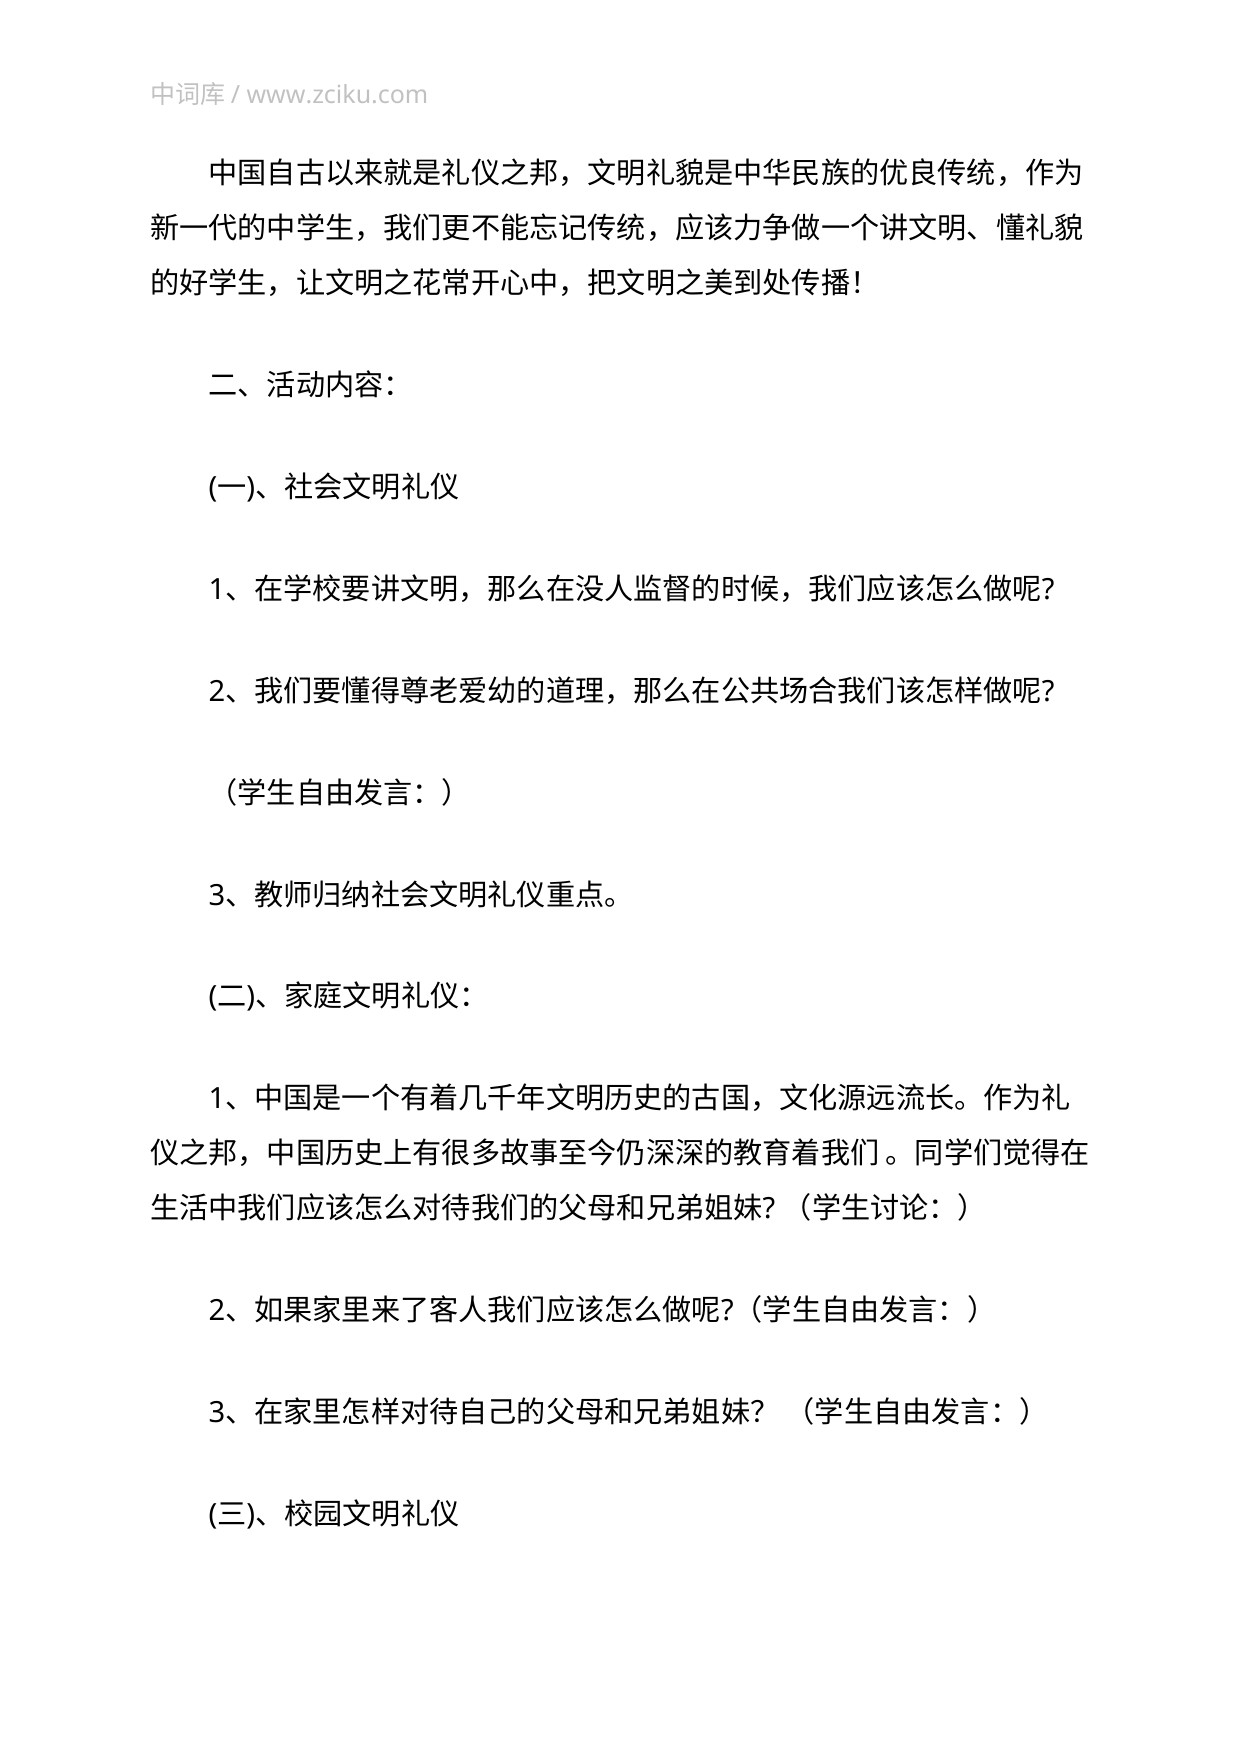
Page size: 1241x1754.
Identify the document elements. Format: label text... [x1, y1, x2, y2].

text 2、如果家里来了客人我们应该怎么做呢?（学生自由发言：） [150, 1287, 1090, 1329]
text (二)、家庭文明礼仪： [150, 973, 1090, 1015]
text 二、活动内容： [150, 362, 1090, 404]
text 3、在家里怎样对待自己的父母和兄弟姐妹？ （学生自由发言：） [150, 1389, 1090, 1431]
text 1、在学校要讲文明，那么在没人监督的时候，我们应该怎么做呢? [150, 565, 1090, 608]
text 2、我们要懂得尊老爱幼的道理，那么在公共场合我们该怎样做呢? [150, 667, 1090, 710]
text (一)、社会文明礼仪 [150, 463, 1090, 506]
text 中国自古以来就是礼仪之邦，文明礼貌是中华民族的优良传统，作为新一代的中学生，我们更不能忘记传统，应该力争做一个讲文明、懂礼貌的好学生，让文明之花常开心中，把文明之美到处传播！ [150, 150, 1090, 302]
text 1、中国是一个有着几千年文明历史的古国，文化源远流长。作为礼仪之邦，中国历史上有很多故事至今仍深深的教育着我们 。同学们觉得在生活中我们应该怎么对待我们的父母和兄弟姐妹? （学生讨论：） [150, 1075, 1090, 1227]
text （学生自由发言：） [150, 769, 1090, 812]
text 3、教师归纳社会文明礼仪重点。 [150, 871, 1090, 913]
text (三)、校园文明礼仪 [150, 1491, 1090, 1533]
